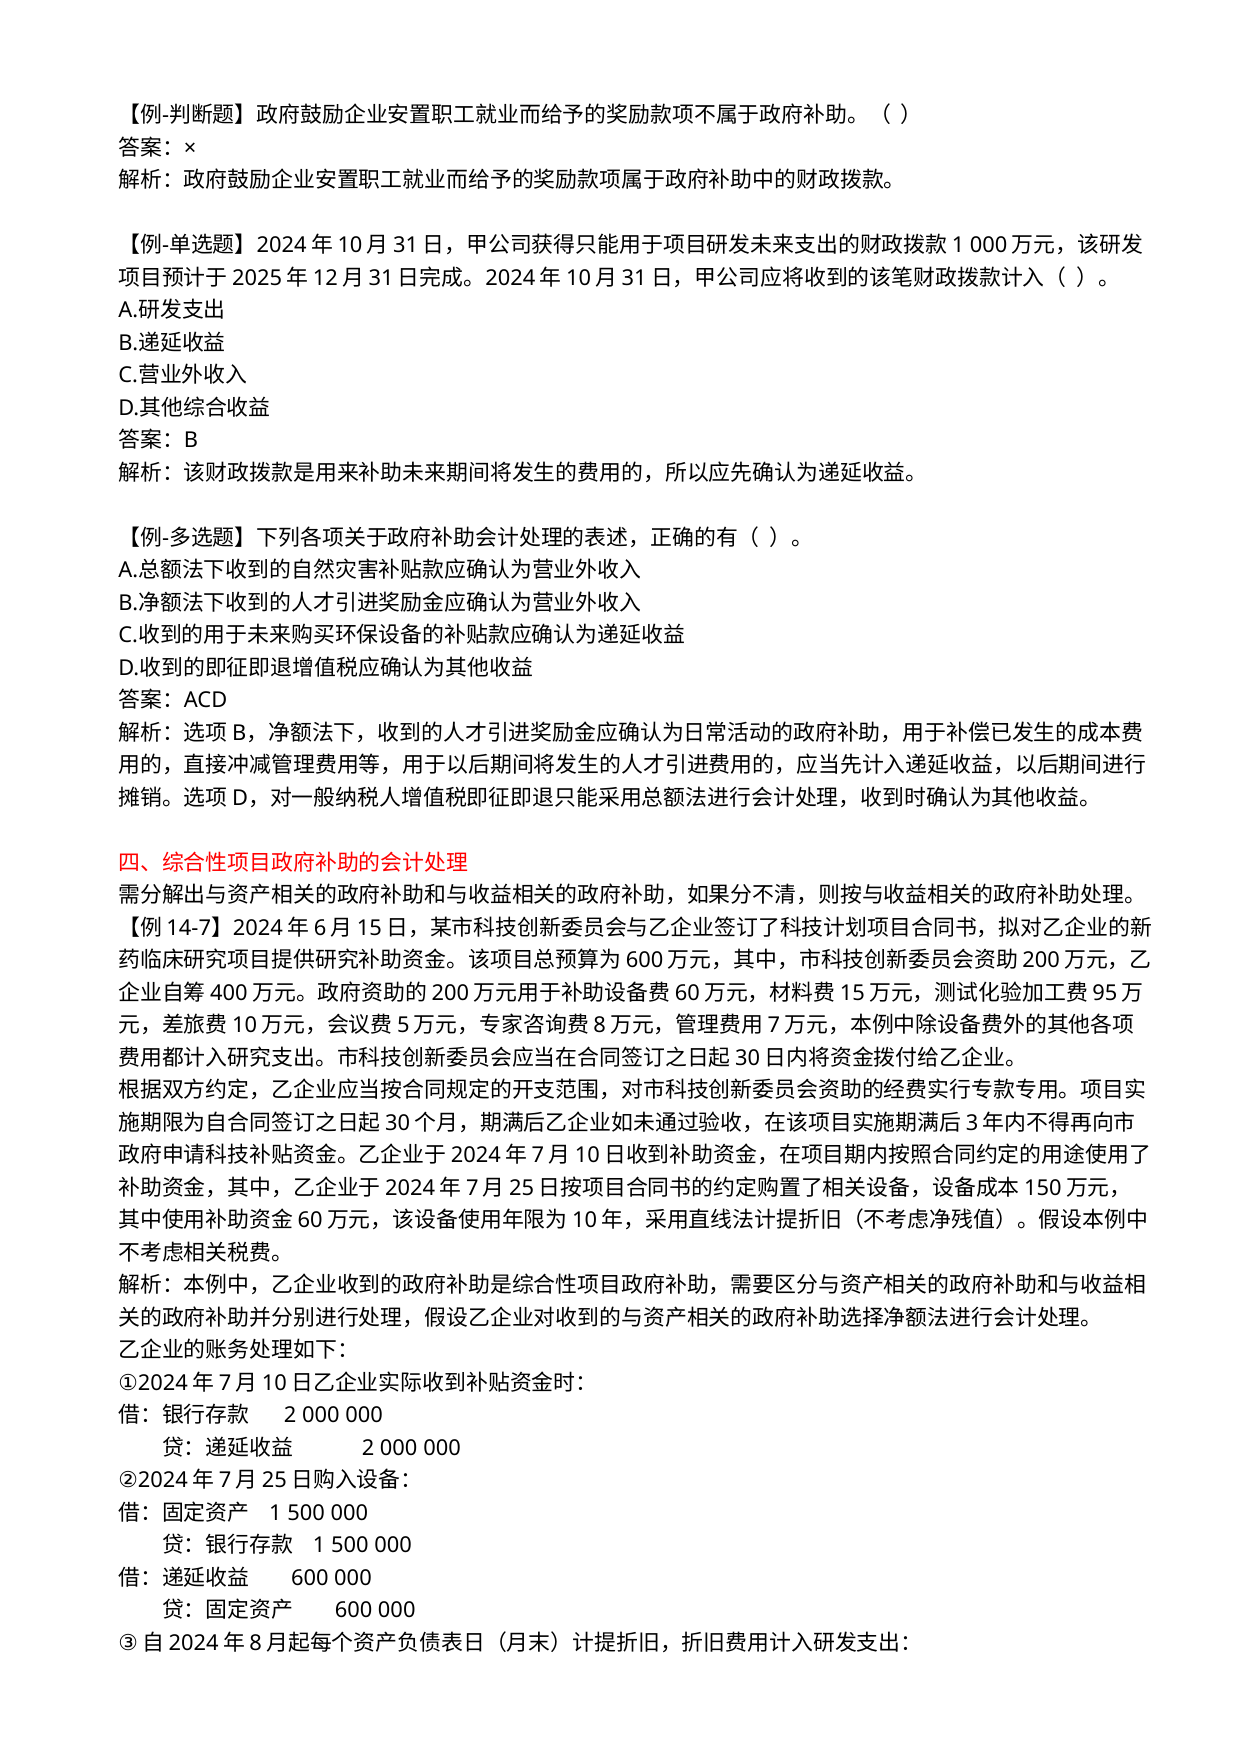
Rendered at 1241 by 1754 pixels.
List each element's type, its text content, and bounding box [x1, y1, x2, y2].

text C.收到的用于未来购买环保设备的补贴款应确认为递延收益 [118, 617, 1152, 649]
text 解析：政府鼓励企业安置职工就业而给予的奖励款项属于政府补助中的财政拨款。 [118, 162, 1152, 194]
text 解析：本例中，乙企业收到的政府补助是综合性项目政府补助，需要区分与资产相关的政府补助和与收益相关的政府补助并分别进行处理，假设乙企业对收到的与资产相关的政府补助选择净额法进行会计处理。 [118, 1267, 1152, 1332]
text C.营业外收入 [118, 357, 1152, 389]
text ③自2024年8月起每个资产负债表日（月末）计提折旧，折旧费用计入研发支出： [118, 1624, 1152, 1657]
text 借：递延收益 600 000 [118, 1559, 1152, 1592]
text 根据双方约定，乙企业应当按合同规定的开支范围，对市科技创新委员会资助的经费实行专款专用。项目实施期限为自合同签订之日起30个月，期满后乙企业如未通过验收，在该项目实施期满后3年内不得再向市政府申请科技补贴资金。乙企业于2024年7月10日收到补助资金，在项目期内按照合同约定的用途使用了补助资金，其中，乙企业于2024年7月25日按项目合同书的约定购置了相关设备，设备成本150万元，其中使用补助资金60万元，该设备使用年限为10年，采用直线法计提折旧（不考虑净残值）。假设本例中不考虑相关税费。 [118, 1072, 1152, 1267]
text 乙企业的账务处理如下： [118, 1332, 1152, 1364]
text 【例-判断题】政府鼓励企业安置职工就业而给予的奖励款项不属于政府补助。（ ） [118, 97, 1152, 129]
text 【例14-7】2024年6月15日，某市科技创新委员会与乙企业签订了科技计划项目合同书，拟对乙企业的新药临床研究项目提供研究补助资金。该项目总预算为600万元，其中，市科技创新委员会资助200万元，乙企业自筹400万元。政府资助的200万元用于补助设备费60万元，材料费15万元，测试化验加工费95万元，差旅费10万元，会议费5万元，专家咨询费8万元，管理费用7万元，本例中除设备费外的其他各项费用都计入研究支出。市科技创新委员会应当在合同签订之日起30日内将资金拨付给乙企业。 [118, 909, 1152, 1072]
text 需分解出与资产相关的政府补助和与收益相关的政府补助，如果分不清，则按与收益相关的政府补助处理。 [118, 877, 1152, 909]
text 【例-单选题】2024年10月31日，甲公司获得只能用于项目研发未来支出的财政拨款1 000万元，该研发项目预计于2025年12月31日完成。2024年10月31日，甲公司应将收到的该笔财政拨款计入（ ）。 [118, 227, 1152, 292]
text ①2024年7月10日乙企业实际收到补贴资金时： [118, 1364, 1152, 1397]
text 解析：该财政拨款是用来补助未来期间将发生的费用的，所以应先确认为递延收益。 [118, 454, 1152, 487]
text B.递延收益 [118, 324, 1152, 357]
text 贷：银行存款 1 500 000 [118, 1527, 1152, 1559]
text 贷：固定资产 600 000 [118, 1592, 1152, 1624]
text 四、综合性项目政府补助的会计处理 [118, 844, 1152, 877]
text 借：固定资产 1 500 000 [118, 1494, 1152, 1527]
text 【例-多选题】下列各项关于政府补助会计处理的表述，正确的有（ ）。 [118, 519, 1152, 552]
text 答案：ACD [118, 682, 1152, 714]
text 贷：递延收益 2 000 000 [118, 1429, 1152, 1462]
text 解析：选项B，净额法下，收到的人才引进奖励金应确认为日常活动的政府补助，用于补偿已发生的成本费用的，直接冲减管理费用等，用于以后期间将发生的人才引进费用的，应当先计入递延收益，以后期间进行摊销。选项D，对一般纳税人增值税即征即退只能采用总额法进行会计处理，收到时确认为其他收益。 [118, 714, 1152, 812]
text B.净额法下收到的人才引进奖励金应确认为营业外收入 [118, 584, 1152, 617]
text A.总额法下收到的自然灾害补贴款应确认为营业外收入 [118, 552, 1152, 584]
text 答案：B [118, 422, 1152, 454]
text A.研发支出 [118, 292, 1152, 324]
text ②2024年7月25日购入设备： [118, 1462, 1152, 1494]
text 借：银行存款 2 000 000 [118, 1397, 1152, 1429]
text D.收到的即征即退增值税应确认为其他收益 [118, 649, 1152, 682]
text D.其他综合收益 [118, 389, 1152, 422]
text 答案：× [118, 129, 1152, 162]
